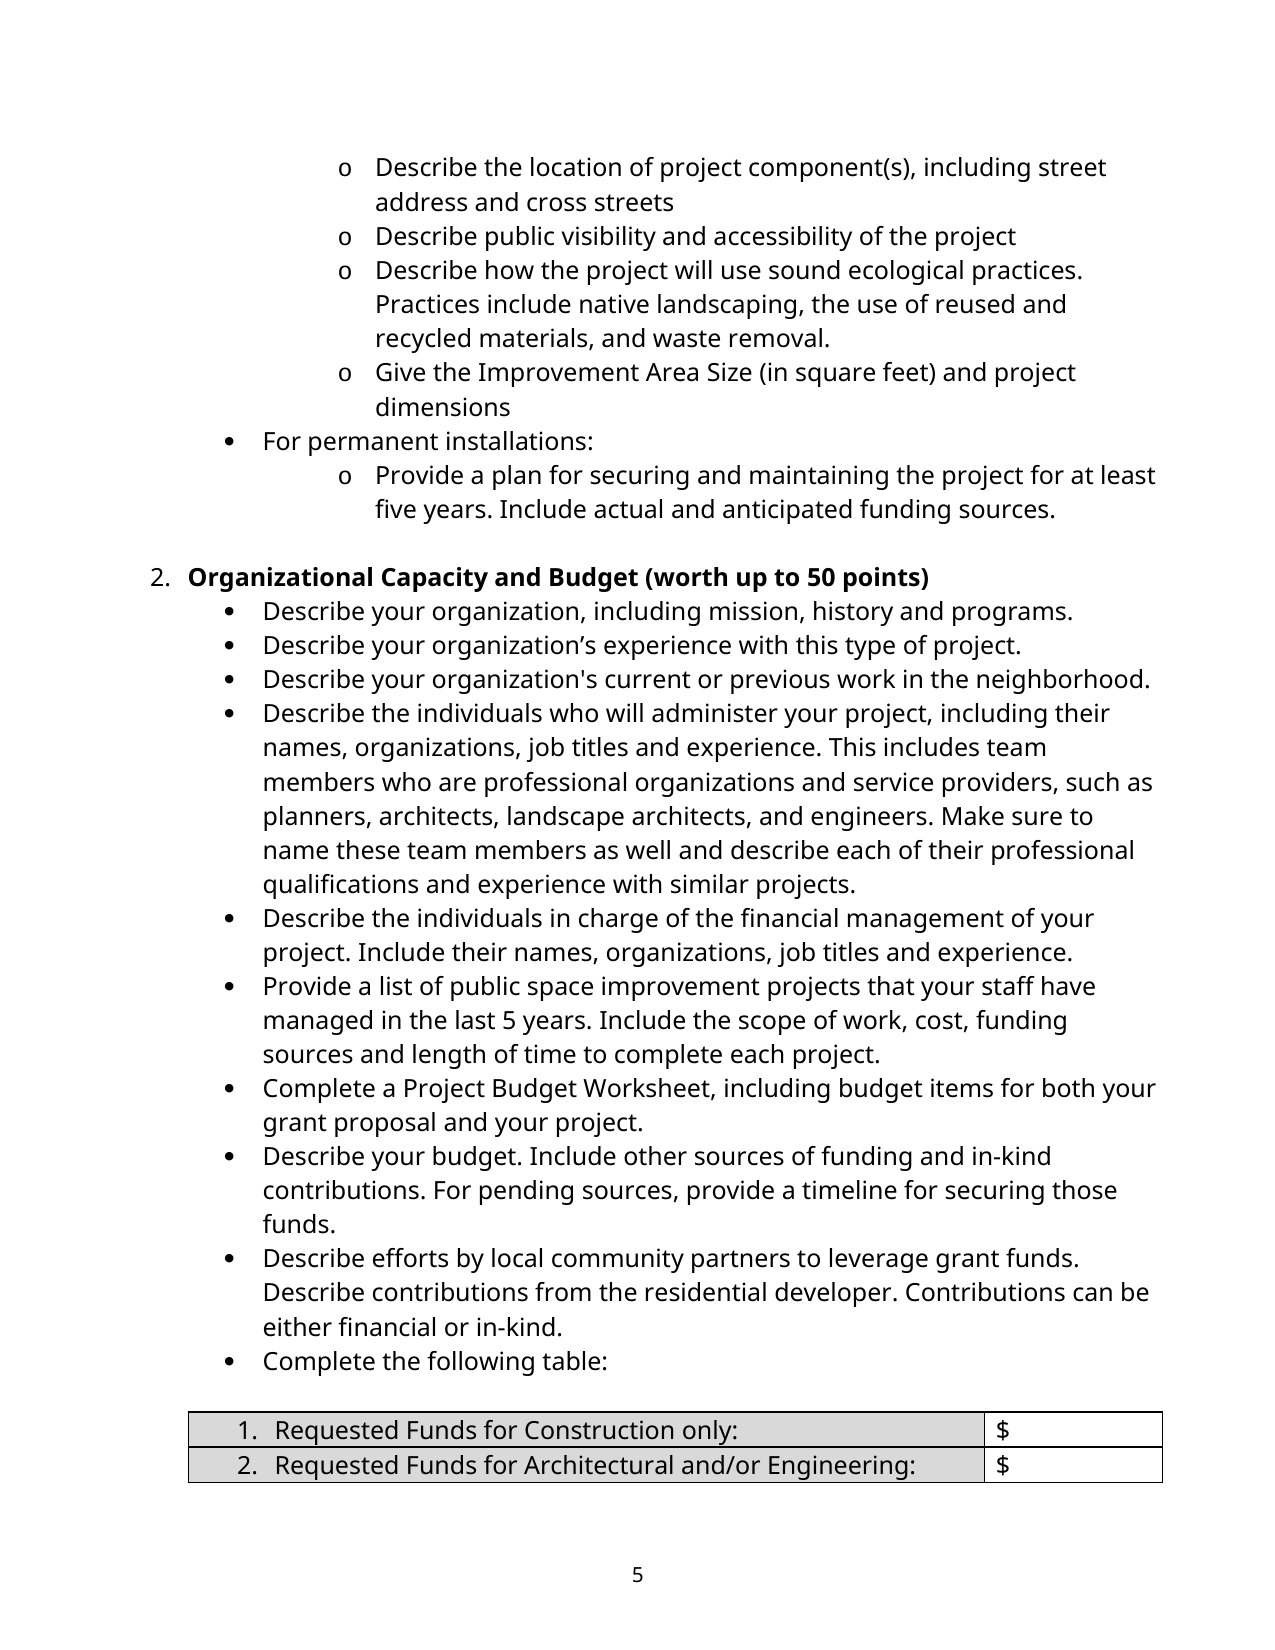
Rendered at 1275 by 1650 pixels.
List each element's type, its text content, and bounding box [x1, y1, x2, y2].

list Describe the individuals who will administer your project, including their names, organizations, job titles and experience. This includes team members who are professional organizations and service providers, such as planners, architects, landscape architects, and engineers. Make sure to name these team members as well and describe each of their professional qualifications and experience with similar projects. [225, 696, 1162, 900]
list Complete the following table: [225, 1343, 1162, 1377]
list Provide a list of public space improvement projects that your staff have managed in the last 5 years. Include the scope of work, cost, funding sources and length of time to complete each project. [225, 968, 1162, 1071]
table_header Requested Funds for Construction only: [189, 1413, 984, 1446]
table_cell $ [985, 1448, 1162, 1482]
list Describe efforts by local community partners to leverage grant funds. Describe contributions from the residential developer. Contributions can be either financial or in-kind. [225, 1241, 1162, 1343]
list Organizational Capacity and Budget (worth up to 50 points) [150, 560, 1162, 594]
table_header $ [985, 1413, 1162, 1446]
list Give the Improvement Area Size (in square feet) and project dimensions [337, 355, 1162, 423]
list For permanent installations: [225, 423, 1162, 457]
list Describe the location of project component(s), including street address and cross streets [337, 150, 1162, 218]
list Describe your organization, including mission, history and programs. [225, 594, 1162, 628]
list Describe your organization's current or previous work in the neighborhood. [225, 662, 1162, 696]
list Describe your organization’s experience with this type of project. [225, 628, 1162, 662]
list Describe your budget. Include other sources of funding and in-kind contributions. For pending sources, provide a timeline for securing those funds. [225, 1139, 1162, 1241]
list Describe how the project will use sound ecological practices. Practices include native landscaping, the use of reused and recycled materials, and waste removal. [337, 253, 1162, 355]
list Complete a Project Budget Worksheet, including budget items for both your grant proposal and your project. [225, 1071, 1162, 1139]
list Describe the individuals in charge of the financial management of your project. Include their names, organizations, job titles and experience. [225, 900, 1162, 968]
list Provide a plan for securing and maintaining the project for at least five years. Include actual and anticipated funding sources. [337, 457, 1162, 526]
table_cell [189, 1448, 984, 1482]
list Describe public visibility and accessibility of the project [337, 218, 1162, 253]
